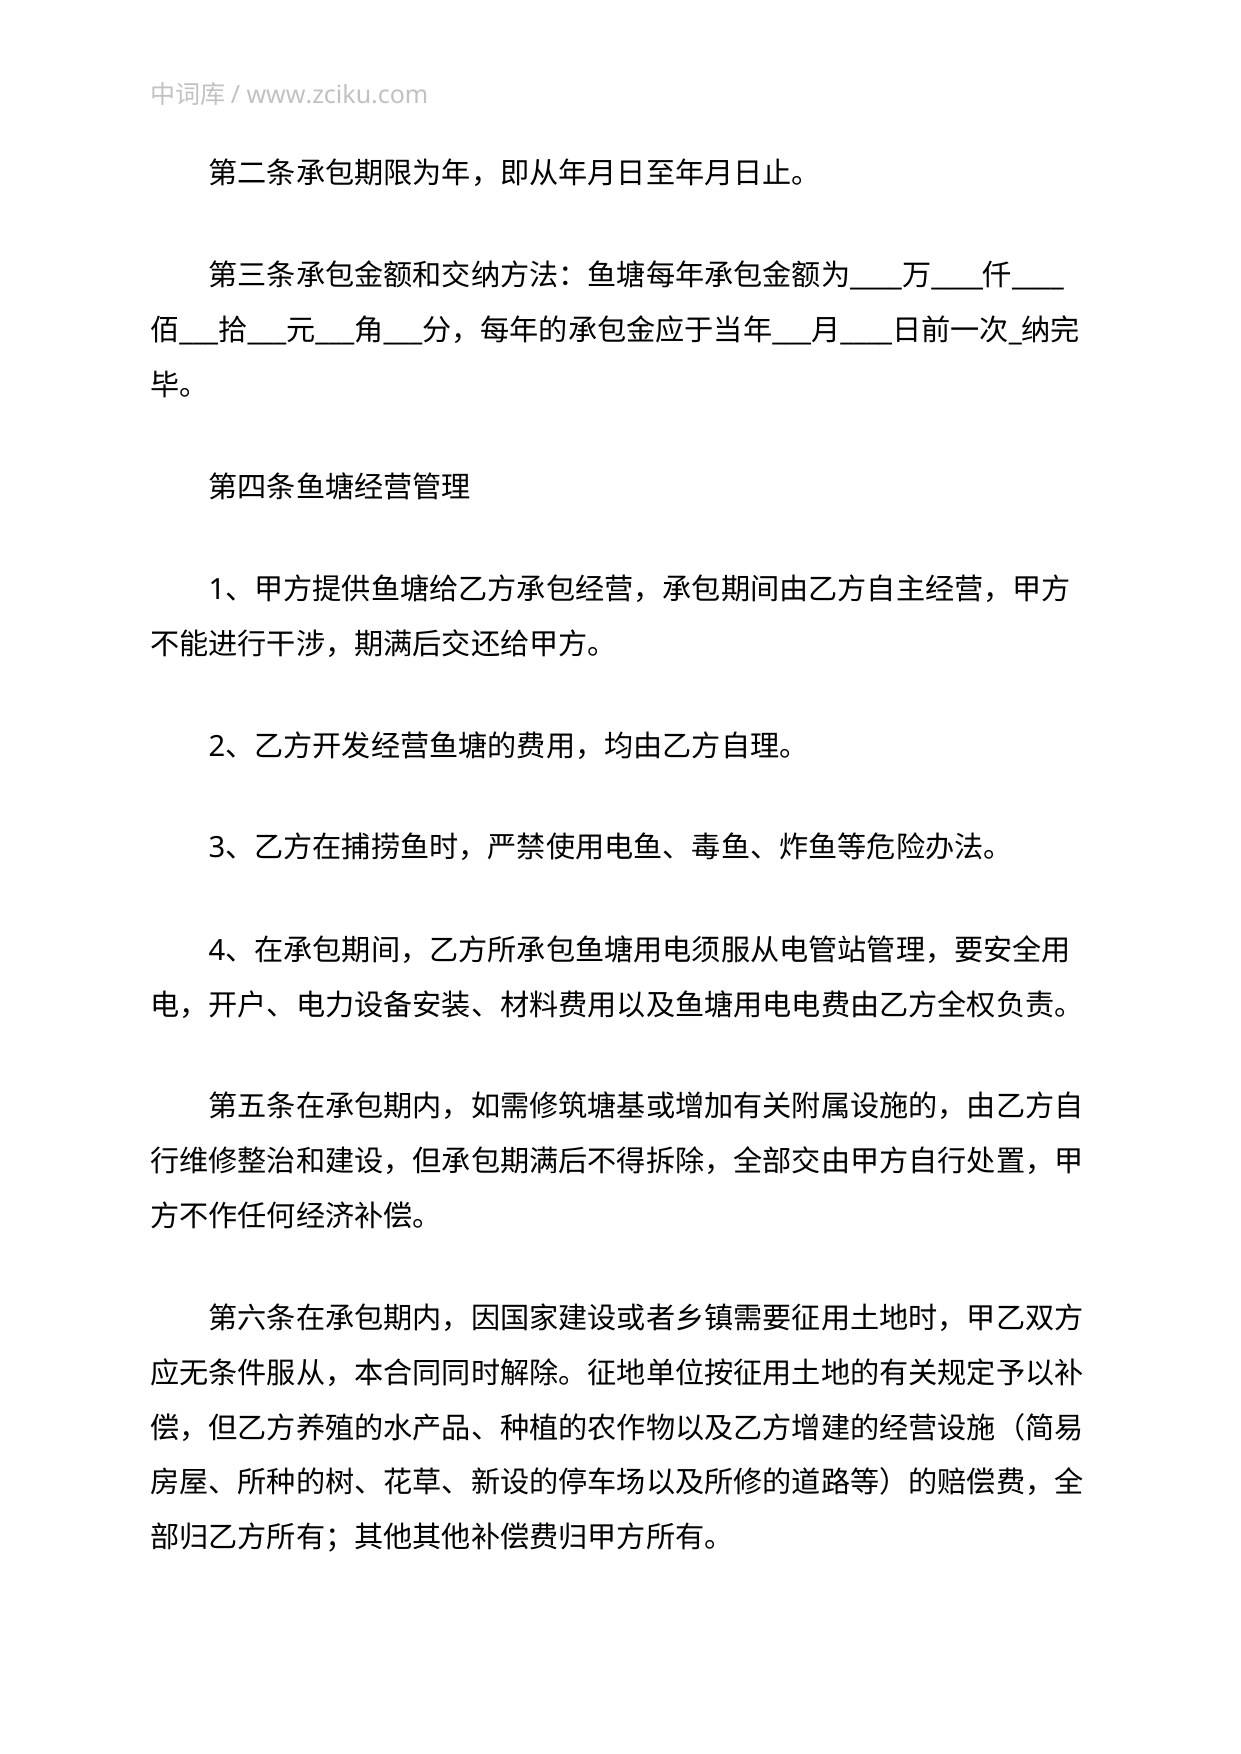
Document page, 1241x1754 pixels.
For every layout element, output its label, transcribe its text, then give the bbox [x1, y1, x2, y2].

text 第六条在承包期内，因国家建设或者乡镇需要征用土地时，甲乙双方应无条件服从，本合同同时解除。征地单位按征用土地的有关规定予以补偿，但乙方养殖的水产品、种植的农作物以及乙方增建的经营设施（简易房屋、所种的树、花草、新设的停车场以及所修的道路等）的赔偿费，全部归乙方所有；其他其他补偿费归甲方所有。 [150, 1294, 1090, 1556]
text 第五条在承包期内，如需修筑塘基或增加有关附属设施的，由乙方自行维修整治和建设，但承包期满后不得拆除，全部交由甲方自行处置，甲方不作任何经济补偿。 [150, 1083, 1090, 1235]
text 第四条鱼塘经营管理 [150, 463, 1090, 506]
text 第三条承包金额和交纳方法：鱼塘每年承包金额为____万____仟____佰___拾___元___角___分，每年的承包金应于当年___月____日前一次_纳完毕。 [150, 252, 1090, 404]
text 3、乙方在捕捞鱼时，严禁使用电鱼、毒鱼、炸鱼等危险办法。 [150, 824, 1090, 866]
text 第二条承包期限为年，即从年月日至年月日止。 [150, 150, 1090, 192]
text 2、乙方开发经营鱼塘的费用，均由乙方自理。 [150, 722, 1090, 764]
text 4、在承包期间，乙方所承包鱼塘用电须服从电管站管理，要安全用电，开户、电力设备安装、材料费用以及鱼塘用电电费由乙方全权负责。 [150, 926, 1090, 1023]
text 1、甲方提供鱼塘给乙方承包经营，承包期间由乙方自主经营，甲方不能进行干涉，期满后交还给甲方。 [150, 565, 1090, 663]
